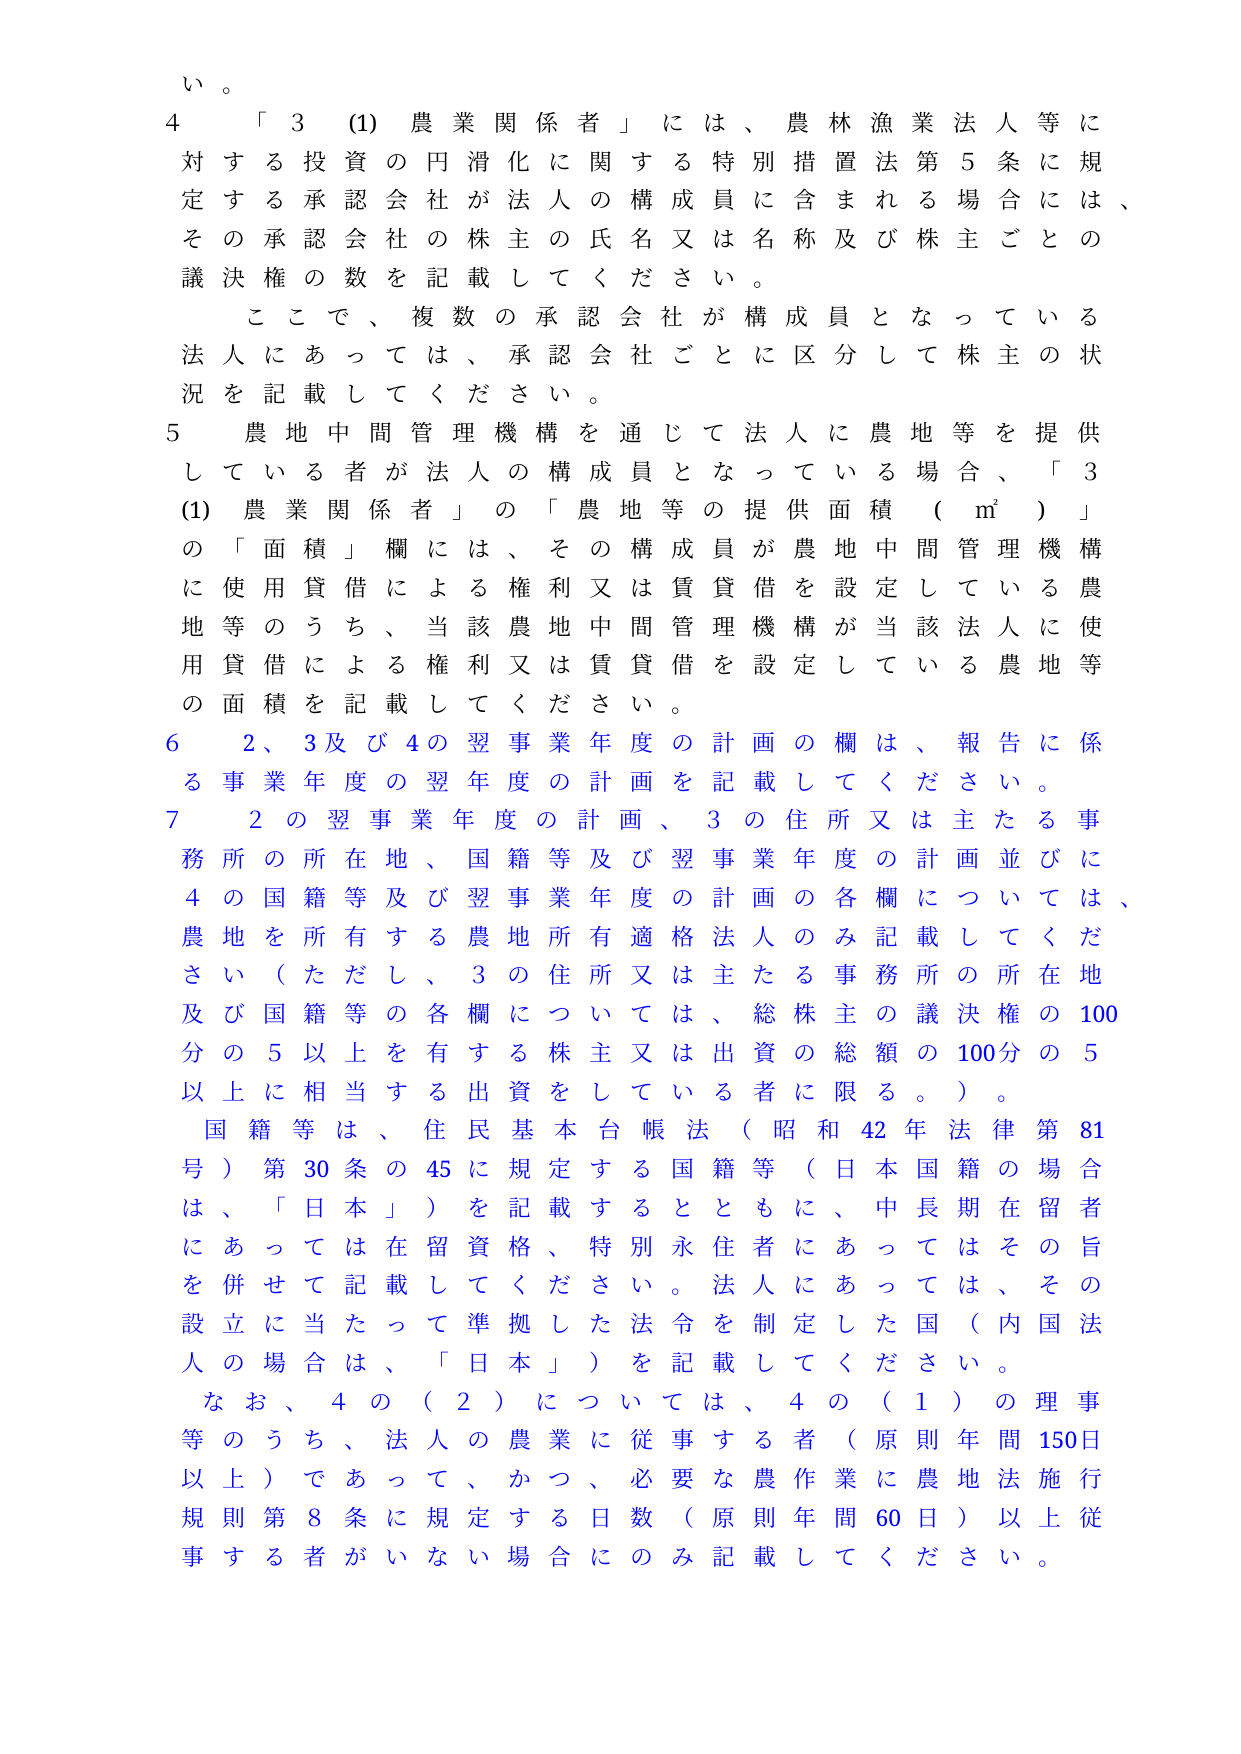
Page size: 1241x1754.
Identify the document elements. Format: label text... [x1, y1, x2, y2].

text ６ 2、3及び4の翌事業年度の計画の欄は、報告に係る事業年度の翌年度の計画を記載してください。 [149, 722, 1120, 799]
text ４ 「３(1)農業関係者」には、農林漁業法人等に対する投資の円滑化に関する特別措置法第５条に規定する承認会社が法人の構成員に含まれる場合には、その承認会社の株主の氏名又は名称及び株主ごとの議決権の数を記載してください。 [149, 102, 1120, 296]
text ７ ２の翌事業年度の計画、３の住所又は主たる事務所の所在地、国籍等及び翌事業年度の計画並びに４の国籍等及び翌事業年度の計画の各欄については、農地を所有する農地所有適格法人のみ記載してください（ただし、３の住所又は主たる事務所の所在地及び国籍等の各欄については、総株主の議決権の100分の５以上を有する株主又は出資の総額の100分の５以上に相当する出資をしている者に限る。）。 [149, 799, 1120, 1109]
text なお、４の（２）については、４の（１）の理事等のうち、法人の農業に従事する者（原則年間150日以上）であって、かつ、必要な農作業に農地法施行規則第８条に規定する日数（原則年間60日）以上従事する者がいない場合にのみ記載してください。 [149, 1381, 1120, 1574]
text 国籍等は、住民基本台帳法（昭和42年法律第81号）第30条の45に規定する国籍等（日本国籍の場合は、「日本」）を記載するとともに、中長期在留者にあっては在留資格、特別永住者にあってはその旨を併せて記載してください。法人にあっては、その設立に当たって準拠した法令を制定した国（内国法人の場合は、「日本」）を記載してください。 [149, 1109, 1120, 1381]
text ここで、複数の承認会社が構成員となっている法人にあっては、承認会社ごとに区分して株主の状況を記載してください。 [149, 296, 1120, 412]
text ５ 農地中間管理機構を通じて法人に農地等を提供している者が法人の構成員となっている場合、「３(1)農業関係者」の「農地等の提供面積(㎡)」の「面積」欄には、その構成員が農地中間管理機構に使用貸借による権利又は賃貸借を設定している農地等のうち、当該農地中間管理機構が当該法人に使用貸借による権利又は賃貸借を設定している農地等の面積を記載してください。 [149, 412, 1120, 722]
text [149, 63, 1120, 102]
